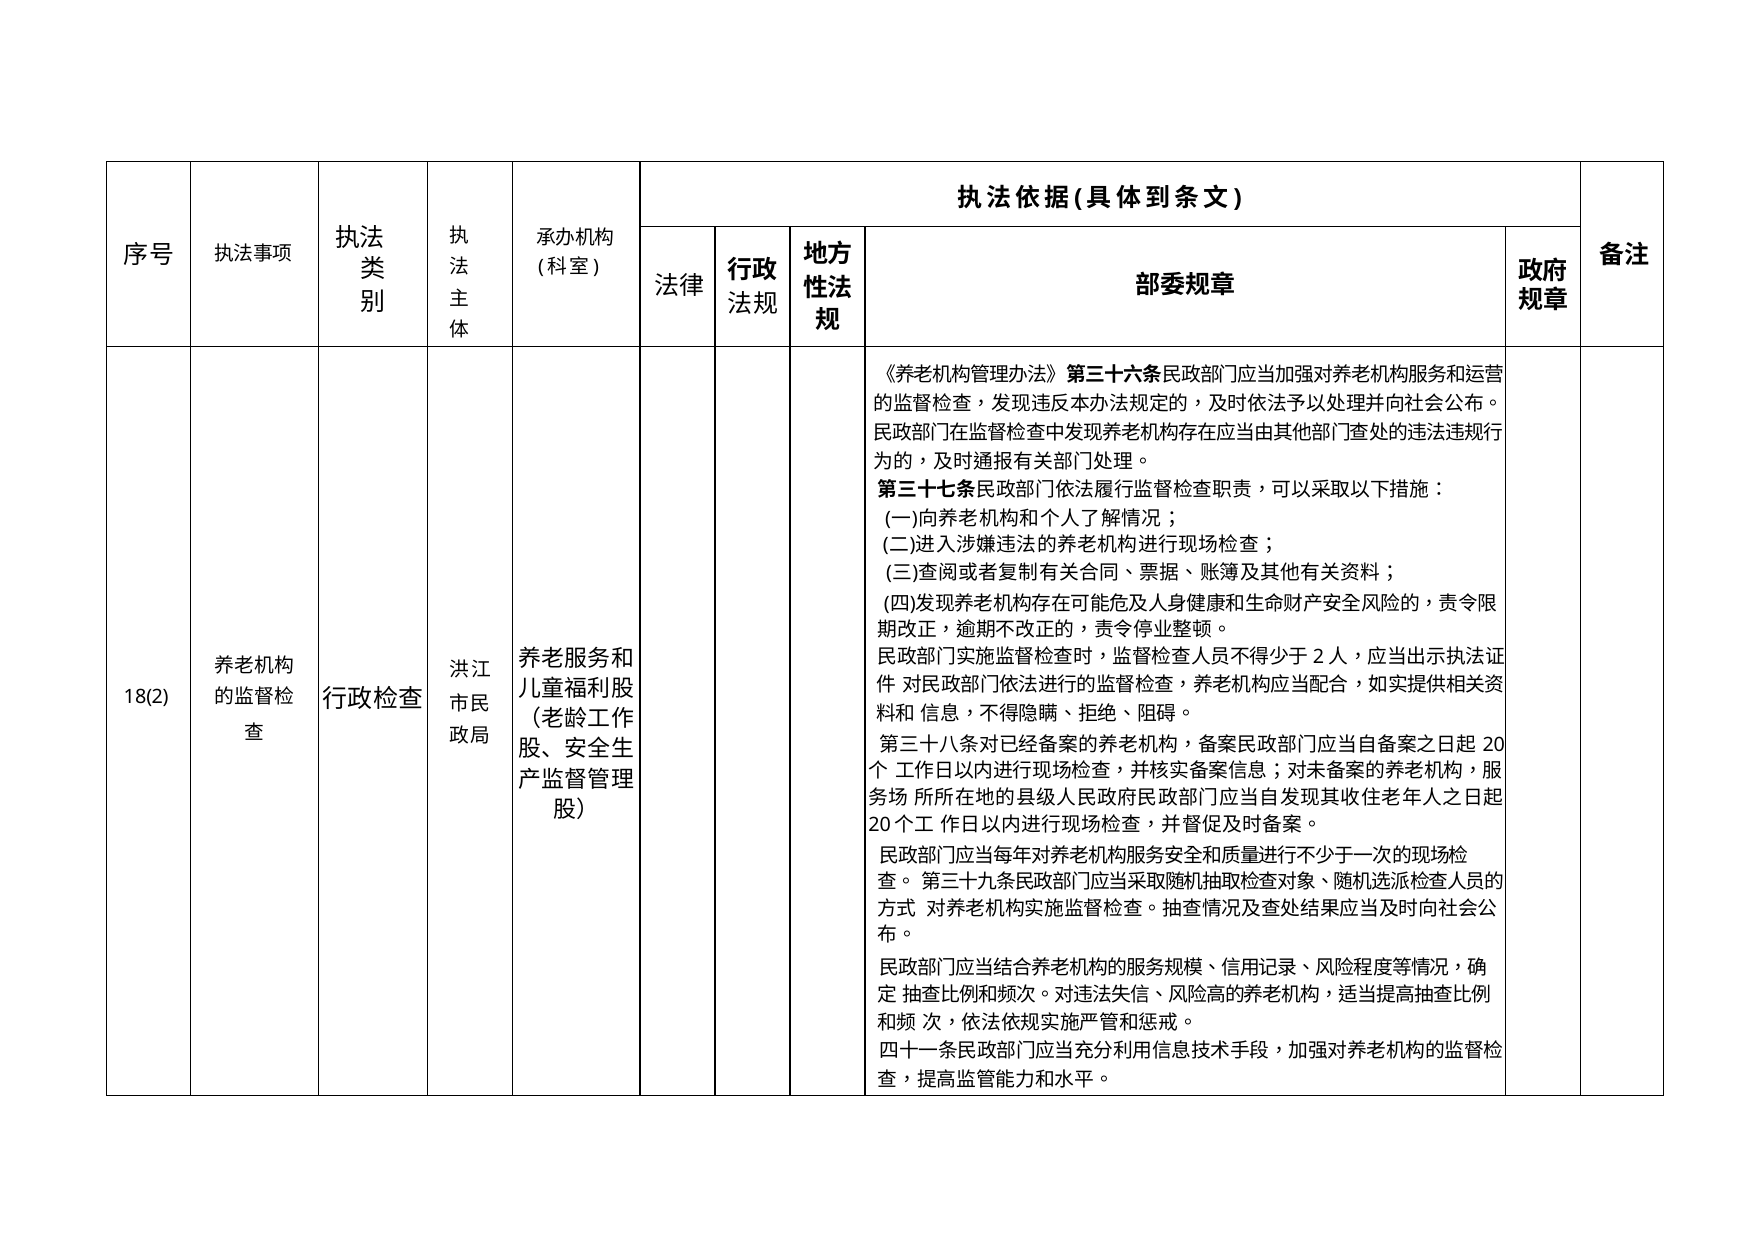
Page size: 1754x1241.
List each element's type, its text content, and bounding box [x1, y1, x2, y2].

table_header 承办机构 ( 科 室 ) [513, 162, 639, 346]
table_cell [791, 347, 864, 1095]
table_cell 行政 法规 [716, 227, 789, 346]
table_cell [1506, 347, 1580, 1095]
table_header 执法 主体 [428, 162, 512, 346]
table_cell 行政检查 [319, 347, 427, 1095]
table_header 序号 [107, 162, 190, 346]
table_header 备注 [1581, 162, 1663, 346]
table_cell 法律 [641, 227, 714, 346]
table_cell 部委规章 [866, 227, 1505, 346]
table_cell 地方 性法 规 [791, 227, 864, 346]
table_cell [641, 347, 714, 1095]
table_cell 政府 规章 [1506, 227, 1580, 346]
table_cell 养老服务和儿童福利股（老龄工作股、安全生产监督管理股） [513, 347, 639, 1095]
table_header 执法事项 [191, 162, 318, 346]
table_cell 《养老机构管理办法》第三十六条民政部门应当加强对养老机构服务和运营 的监督检查，发现违反本办法规定的，及时依法予以处理并向社会公布。 民政部门在监督检查中发现养老机构存在应当由其他部门查处的违法违规行 为的，及时通报有关部门处理。 第三十七条民政部门依法履行监督检查职责，可以采取以下措施： (一)向养老机构和个人了解情况； (二)进入涉嫌违法的养老机构进行现场检查； (三)查阅或者复制有关合同、票据、账簿及其他有关资料； (四)发现养老机构存在可能危及人身健康和生命财产安全风险的，责令限 期改正，逾期不改正的，责令停业整顿。 民政部门实施监督检查时，监督检查人员不得少于2人，应当出示执法证件 对民政部门依法进行的监督检查，养老机构应当配合，如实提供相关资料和 信息，不得隐瞒、拒绝、阻碍。 第三十八条对已经备案的养老机构，备案民政部门应当自备案之日起20个 工作日以内进行现场检查，并核实备案信息；对未备案的养老机构，服务场 所所在地的县级人民政府民政部门应当自发现其收住老年人之日起20个工 作日以内进行现场检查，并督促及时备案。 民政部门应当每年对养老机构服务安全和质量进行不少于一次的现场检查。 第三十九条民政部门应当采取随机抽取检查对象、随机选派检查人员的方式 对养老机构实施监督检查。抽查情况及查处结果应当及时向社会公布。 民政部门应当结合养老机构的服务规模、信用记录、风险程度等情况，确定 抽查比例和频次。对违法失信、风险高的养老机构，适当提高抽查比例和频 次，依法依规实施严管和惩戒。 四十一条民政部门应当充分利用信息技术手段，加强对养老机构的监督检 查，提高监管能力和水平。 [866, 347, 1505, 1095]
table_cell 18(2) [107, 347, 190, 1095]
table_header 执法依据(具体到条文) [641, 162, 1580, 226]
table_cell [716, 347, 789, 1095]
table_cell 养老机构 的监督检 查 [191, 347, 318, 1095]
table_header 执法类 别 [319, 162, 427, 346]
table_cell [1581, 347, 1663, 1095]
table_cell 洪江市民 政局 [428, 347, 512, 1095]
